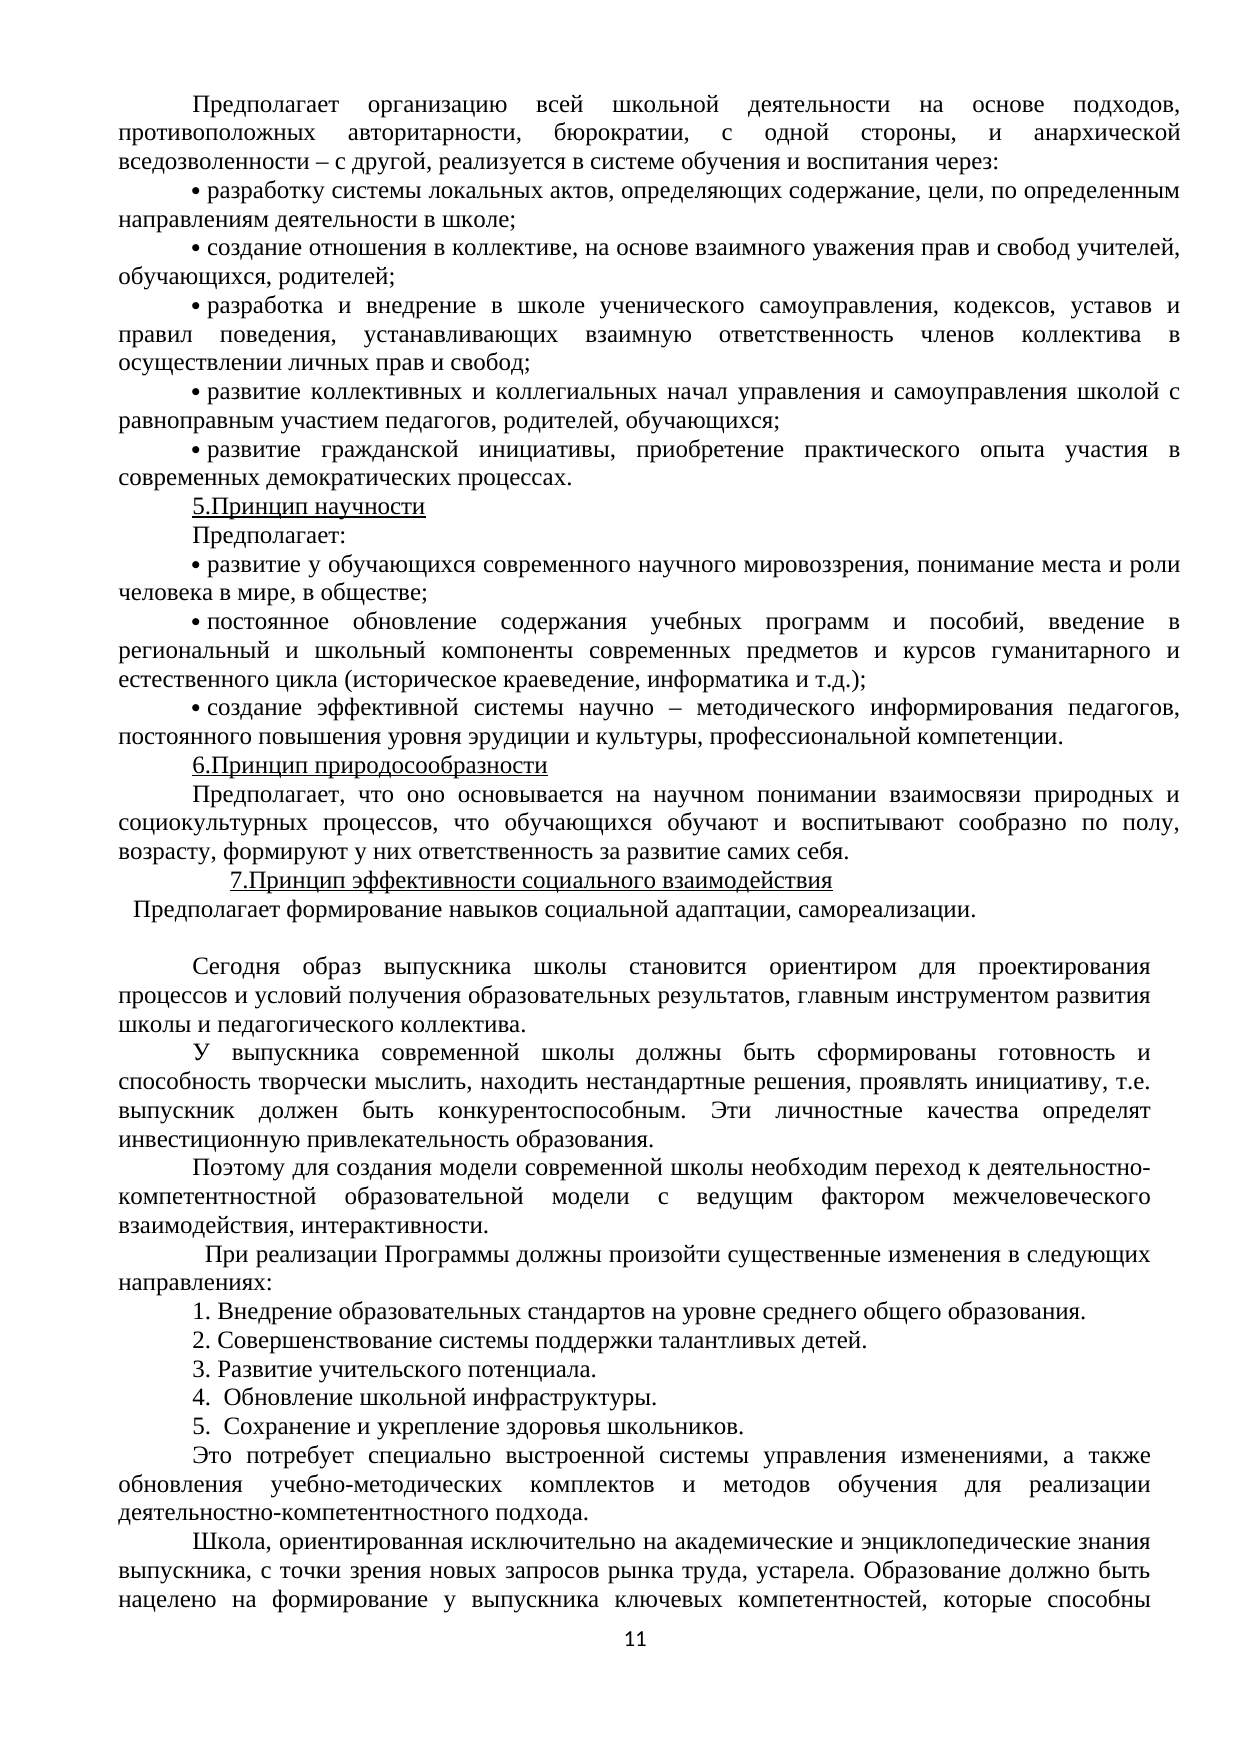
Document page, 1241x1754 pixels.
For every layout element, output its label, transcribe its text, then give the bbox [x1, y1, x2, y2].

text 3. Развитие учительского потенциала. [118, 1354, 1152, 1382]
text 5.Принцип научности [118, 491, 1181, 520]
text Предполагает формирование навыков социальной адаптации, самореализации. [59, 894, 1181, 922]
text 4. Обновление школьной инфраструктуры. [118, 1382, 1152, 1411]
text Предполагает организацию всей школьной деятельности на основе подходов, противоположных авторитарности, бюрократии, с одной стороны, и анархической вседозволенности – с другой, реализуется в системе обучения и воспитания через: [118, 89, 1181, 175]
list разработка и внедрение в школе ученического самоуправления, кодексов, уставов и правил поведения, устанавливающих взаимную ответственность членов коллектива в осуществлении личных прав и свобод; [118, 290, 1181, 376]
list создание эффективной системы научно – методического информирования педагогов, постоянного повышения уровня эрудиции и культуры, профессиональной компетенции. [118, 692, 1181, 750]
text 7.Принцип эффективности социального взаимодействия [156, 865, 1181, 894]
text Поэтому для создания модели современной школы необходим переход к деятельностно-компетентностной образовательной модели с ведущим фактором межчеловеческого взаимодействия, интерактивности. [118, 1152, 1152, 1239]
list развитие коллективных и коллегиальных начал управления и самоуправления школой с равноправным участием педагогов, родителей, обучающихся; [118, 376, 1181, 434]
list постоянное обновление содержания учебных программ и пособий, введение в региональный и школьный компоненты современных предметов и курсов гуманитарного и естественного цикла (историческое краеведение, информатика и т.д.); [118, 606, 1181, 692]
text 2. Совершенствование системы поддержки талантливых детей. [118, 1325, 1152, 1354]
text Предполагает, что оно основывается на научном понимании взаимосвязи природных и социокультурных процессов, что обучающихся обучают и воспитывают сообразно по полу, возрасту, формируют у них ответственность за развитие самих себя. [118, 779, 1181, 865]
text Сегодня образ выпускника школы становится ориентиром для проектирования процессов и условий получения образовательных результатов, главным инструментом развития школы и педагогического коллектива. [118, 951, 1152, 1037]
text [118, 1526, 1152, 1612]
list развитие у обучающихся современного научного мировоззрения, понимание места и роли человека в мире, в обществе; [118, 549, 1181, 606]
list создание отношения в коллективе, на основе взаимного уважения прав и свобод учителей, обучающихся, родителей; [118, 232, 1181, 290]
text 5. Сохранение и укрепление здоровья школьников. [118, 1411, 1152, 1440]
text Это потребует специально выстроенной системы управления изменениями, а также обновления учебно-методических комплектов и методов обучения для реализации деятельностно-компетентностного подхода. [118, 1440, 1152, 1526]
text 6.Принцип природосообразности [118, 750, 1181, 779]
text При реализации Программы должны произойти существенные изменения в следующих направлениях: [118, 1239, 1152, 1296]
list развитие гражданской инициативы, приобретение практического опыта участия в современных демократических процессах. [118, 434, 1181, 491]
list разработку системы локальных актов, определяющих содержание, цели, по определенным направлениям деятельности в школе; [118, 175, 1181, 232]
text У выпускника современной школы должны быть сформированы готовность и способность творчески мыслить, находить нестандартные решения, проявлять инициативу, т.е. выпускник должен быть конкурентоспособным. Эти личностные качества определят инвестиционную привлекательность образования. [118, 1037, 1152, 1152]
text 1. Внедрение образовательных стандартов на уровне среднего общего образования. [118, 1296, 1152, 1325]
text Предполагает: [118, 520, 1181, 549]
